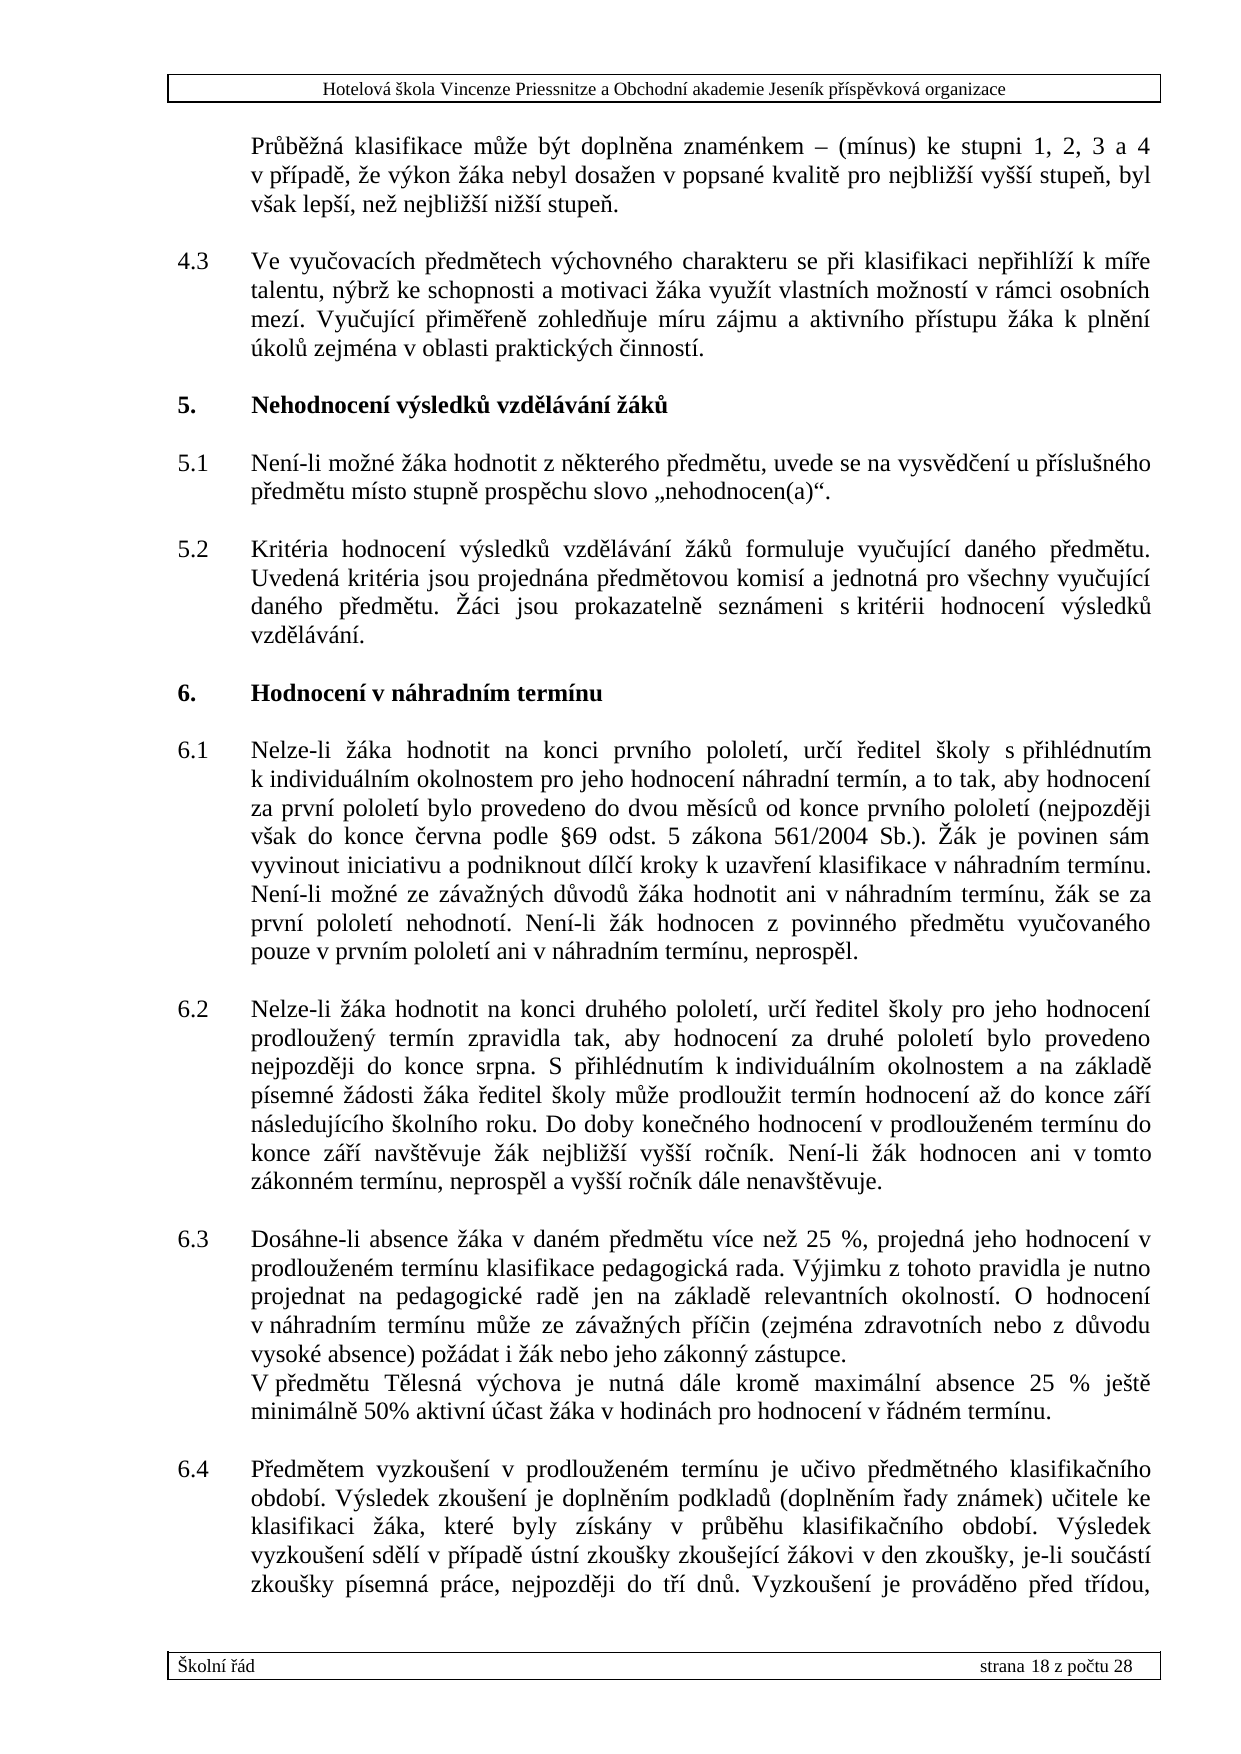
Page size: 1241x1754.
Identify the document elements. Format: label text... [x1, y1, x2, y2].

text V předmětu Tělesná výchova je nutná dále kromě maximální absence 25 % ještě minimálně 50% aktivní účast žáka v hodinách pro hodnocení v řádném termínu. [177, 1368, 1152, 1425]
text 5.2 Kritéria hodnocení výsledků vzdělávání žáků formuluje vyučující daného předmětu. Uvedená kritéria jsou projednána předmětovou komisí a jednotná pro všechny vyučující daného předmětu. Žáci jsou prokazatelně seznámeni s kritérii hodnocení výsledků vzdělávání. [177, 534, 1152, 649]
text Průběžná klasifikace může být doplněna znaménkem – (mínus) ke stupni 1, 2, 3 a 4 v případě, že výkon žáka nebyl dosažen v popsané kvalitě pro nejbližší vyšší stupeň, byl však lepší, než nejbližší nižší stupeň. [251, 131, 1152, 218]
text 6.2 Nelze-li žáka hodnotit na konci druhého pololetí, určí ředitel školy pro jeho hodnocení prodloužený termín zpravidla tak, aby hodnocení za druhé pololetí bylo provedeno nejpozději do konce srpna. S přihlédnutím k individuálním okolnostem a na základě písemné žádosti žáka ředitel školy může prodloužit termín hodnocení až do konce září následujícího školního roku. Do doby konečného hodnocení v prodlouženém termínu do konce září navštěvuje žák nejbližší vyšší ročník. Není-li žák hodnocen ani v tomto zákonném termínu, neprospěl a vyšší ročník dále nenavštěvuje. [177, 994, 1152, 1195]
text 4.3 Ve vyučovacích předmětech výchovného charakteru se při klasifikaci nepřihlíží k míře talentu, nýbrž ke schopnosti a motivaci žáka využít vlastních možností v rámci osobních mezí. Vyučující přiměřeně zohledňuje míru zájmu a aktivního přístupu žáka k plnění úkolů zejména v oblasti praktických činností. [177, 246, 1152, 361]
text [177, 1454, 1152, 1598]
text 6.1 Nelze-li žáka hodnotit na konci prvního pololetí, určí ředitel školy s přihlédnutím k individuálním okolnostem pro jeho hodnocení náhradní termín, a to tak, aby hodnocení za první pololetí bylo provedeno do dvou měsíců od konce prvního pololetí (nejpozději však do konce června podle §69 odst. 5 zákona 561/2004 Sb.). Žák je povinen sám vyvinout iniciativu a podniknout dílčí kroky k uzavření klasifikace v náhradním termínu. Není-li možné ze závažných důvodů žáka hodnotit ani v náhradním termínu, žák se za první pololetí nehodnotí. Není-li žák hodnocen z povinného předmětu vyučovaného pouze v prvním pololetí ani v náhradním termínu, neprospěl. [177, 735, 1152, 965]
list Hodnocení v náhradním termínu [177, 678, 1152, 706]
text 5. Nehodnocení výsledků vzdělávání žáků [177, 390, 1152, 419]
text 6.3 Dosáhne-li absence žáka v daném předmětu více než 25 %, projedná jeho hodnocení v prodlouženém termínu klasifikace pedagogická rada. Výjimku z tohoto pravidla je nutno projednat na pedagogické radě jen na základě relevantních okolností. O hodnocení v náhradním termínu může ze závažných příčin (zejména zdravotních nebo z důvodu vysoké absence) požádat i žák nebo jeho zákonný zástupce. [177, 1224, 1152, 1368]
text 5.1 Není-li možné žáka hodnotit z některého předmětu, uvede se na vysvědčení u příslušného předmětu místo stupně prospěchu slovo „nehodnocen(a)“. [177, 448, 1152, 505]
